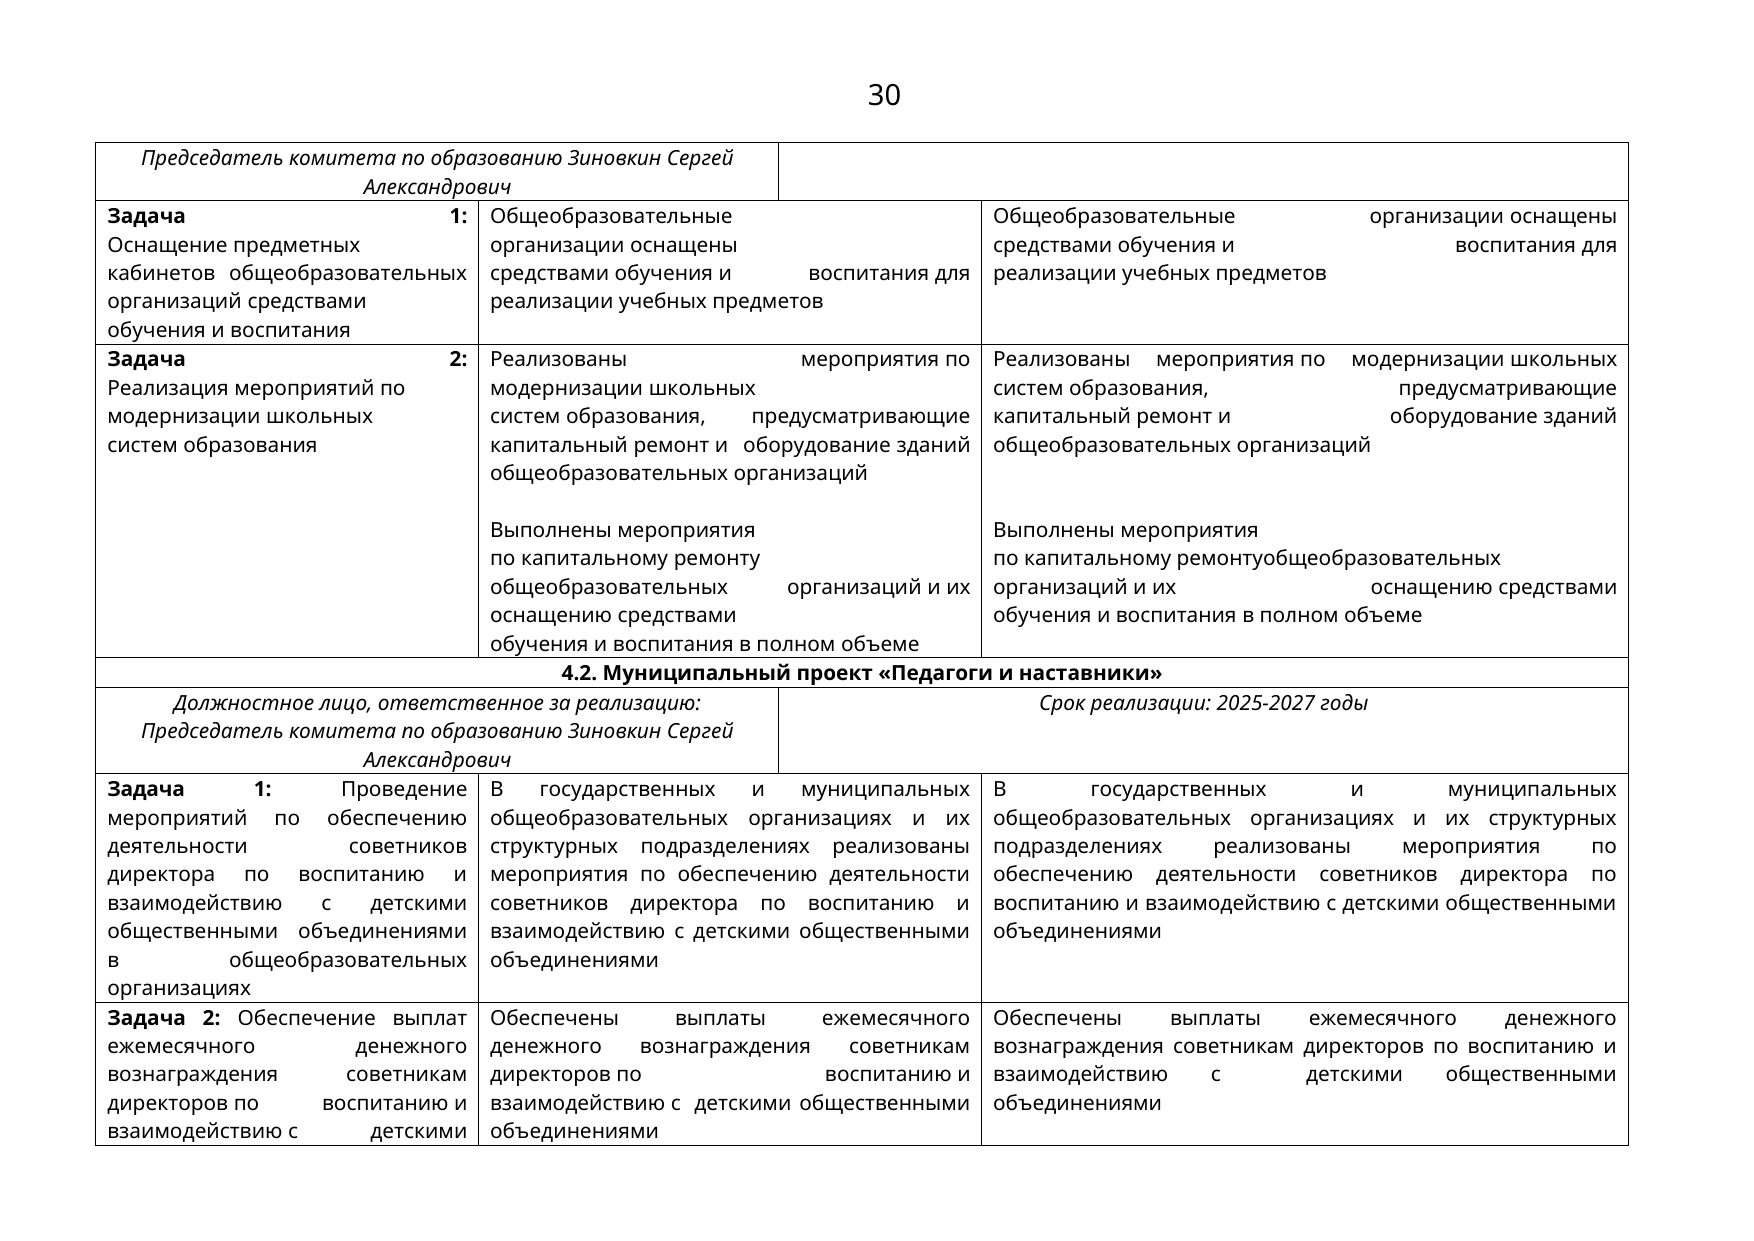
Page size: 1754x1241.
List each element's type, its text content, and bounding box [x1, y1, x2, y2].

table_cell 4.2. Муниципальный проект «Педагоги и наставники» [96, 658, 1628, 687]
table_cell Задача 1: Оснащение предметных кабинетов общеобразовательных организаций средствами обучения и воспитания [96, 201, 478, 343]
table_cell Задача 1: Проведение мероприятий по обеспечению деятельности советников директора по воспитанию и взаимодействию с детскими общественными объединениями в общеобразовательных организациях [96, 774, 478, 1002]
table_cell Срок реализации: 2025-2027 годы [779, 688, 1628, 773]
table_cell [479, 1003, 981, 1145]
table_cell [96, 1003, 478, 1145]
table_cell Общеобразовательные организации оснащены средствами обучения и воспитания для реализации учебных предметов [479, 201, 981, 343]
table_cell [96, 143, 778, 200]
table_cell Реализованы мероприятия по модернизации школьных систем образования, предусматривающие капитальный ремонт и оборудование зданий общеобразовательных организаций Выполнены мероприятия по капитальному ремонту общеобразовательных организаций и их оснащению средствами обучения и воспитания в полном объеме [479, 345, 981, 657]
table_cell Задача 2: Реализация мероприятий по модернизации школьных систем образования [96, 345, 478, 657]
table_cell Общеобразовательные организации оснащены средствами обучения и воспитания для реализации учебных предметов [982, 201, 1628, 343]
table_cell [982, 1003, 1628, 1145]
table_cell Должностное лицо, ответственное за реализацию: Председатель комитета по образованию Зиновкин Сергей Александрович [96, 688, 778, 773]
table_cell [779, 143, 1628, 200]
table_cell В государственных и муниципальных общеобразовательных организациях и их структурных подразделениях реализованы мероприятия по обеспечению деятельности советников директора по воспитанию и взаимодействию с детскими общественными объединениями [479, 774, 981, 1002]
table_cell В государственных и муниципальных общеобразовательных организациях и их структурных подразделениях реализованы мероприятия по обеспечению деятельности советников директора по воспитанию и взаимодействию с детскими общественными объединениями [982, 774, 1628, 1002]
table_cell Реализованы мероприятия по модернизации школьных систем образования, предусматривающие капитальный ремонт и оборудование зданий общеобразовательных организаций Выполнены мероприятия по капитальному ремонтуобщеобразовательных организаций и их оснащению средствами обучения и воспитания в полном объеме [982, 345, 1628, 657]
